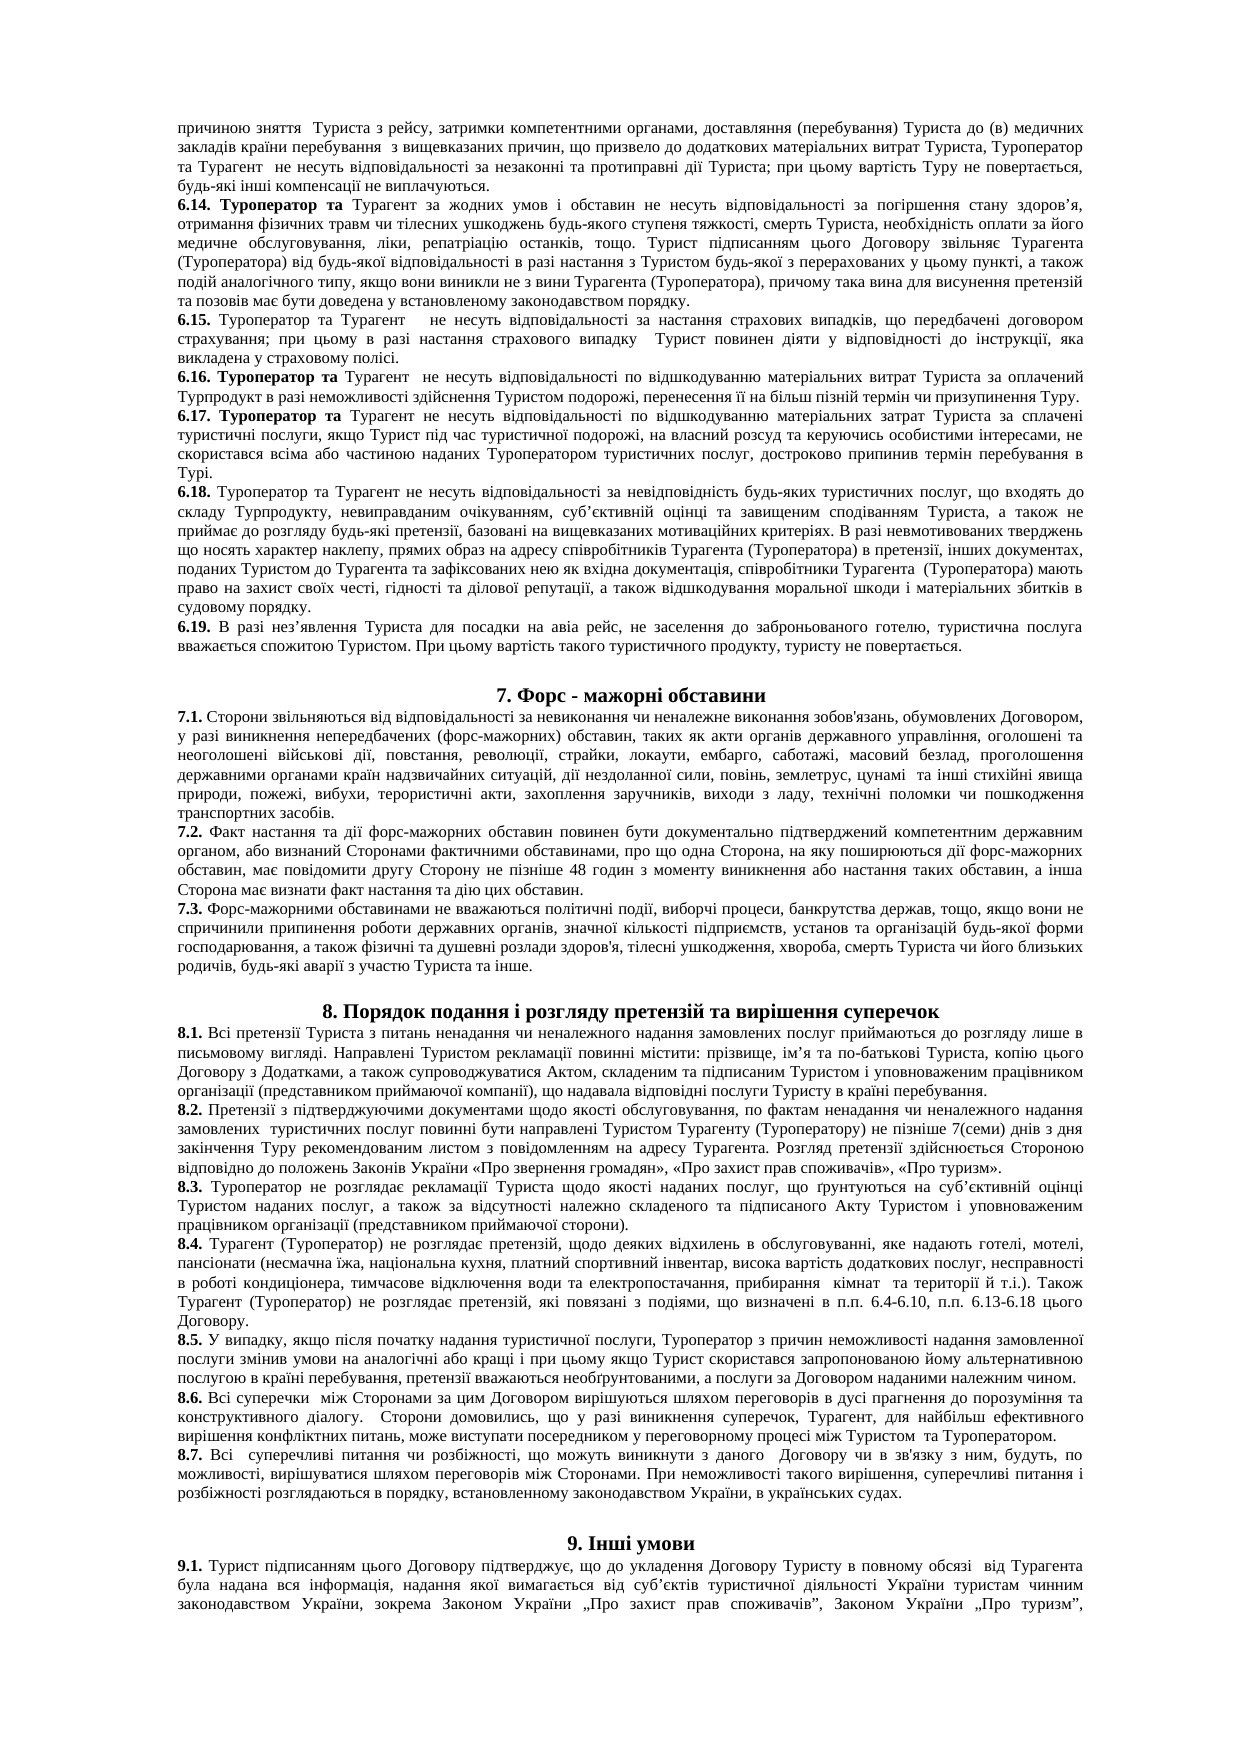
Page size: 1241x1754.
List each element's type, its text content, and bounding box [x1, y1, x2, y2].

text 8. Порядок подання і розгляду претензій та вирішення суперечок [177, 999, 1084, 1023]
text 6.18. Туроператор та Турагент не несуть відповідальності за невідповідність будь-яких туристичних послуг, що входять до складу Турпродукту, невиправданим очікуванням, суб’єктивній оцінці та завищеним сподіванням Туриста, а також не приймає до розгляду будь-які претензії, базовані на вищевказаних мотиваційних критеріях. В разі невмотивованих тверджень що носять характер наклепу, прямих образ на адресу співробітників Турагента (Туроператора) в претензії, інших документах, поданих Туристом до Турагента та зафіксованих нею як вхідна документація, співробітники Турагента (Туроператора) мають право на захист своїх честі, гідності та ділової репутації, а також відшкодування моральної шкоди і матеріальних збитків в судовому порядку. [177, 482, 1084, 616]
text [177, 118, 1084, 195]
text 8.7. Всі суперечливі питання чи розбіжності, що можуть виникнути з даного Договору чи в зв'язку з ним, будуть, по можливості, вирішуватися шляхом переговорів між Сторонами. При неможливості такого вирішення, суперечливі питання і розбіжності розглядаються в порядку, встановленному законодавством України, в українських судах. [177, 1445, 1084, 1502]
text 6.15. Туроператор та Турагент не несуть відповідальності за настання страхових випадків, що передбачені договором страхування; при цьому в разі настання страхового випадку Турист повинен діяти у відповідності до інструкції, яка викладена у страховому полісі. [177, 310, 1084, 367]
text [177, 1555, 1084, 1613]
text 9. Інші умови [177, 1531, 1084, 1555]
text 8.6. Всі суперечки між Сторонами за цим Договором вирішуються шляхом переговорів в дусі прагнення до порозуміння та конструктивного діалогу. Сторони домовились, що у разі виникнення суперечок, Турагент, для найбільш ефективного вирішення конфліктних питань, може виступати посередником у переговорному процесі між Туристом та Туроператором. [177, 1387, 1084, 1445]
text 8.1. Всі претензії Туриста з питань ненадання чи неналежного надання замовлених послуг приймаються до розгляду лише в письмовому вигляді. Направлені Туристом рекламації повинні містити: прізвище, ім’я та по-батькові Туриста, копію цього Договору з Додатками, а також супроводжуватися Актом, складеним та підписаним Туристом і уповноваженим працівником організації (представником приймаючої компанії), що надавала відповідні послуги Туристу в країні перебування. [177, 1023, 1084, 1100]
text 8.2. Претензії з підтверджуючими документами щодо якості обслуговування, по фактам ненадання чи неналежного надання замовлених туристичних послуг повинні бути направлені Туристом Турагенту (Туроператору) не пізніше 7(семи) днів з дня закінчення Туру рекомендованим листом з повідомленням на адресу Турагента. Розгляд претензії здійснюється Стороною відповідно до положень Законів України «Про звернення громадян», «Про захист прав споживачів», «Про туризм». [177, 1100, 1084, 1177]
text 8.4. Турагент (Туроператор) не розглядає претензій, щодо деяких відхилень в обслуговуванні, яке надають готелі, мотелі, пансіонати (несмачна їжа, національна кухня, платний спортивний інвентар, висока вартість додаткових послуг, несправності в роботі кондиціонера, тимчасове відключення води та електропостачання, прибирання кімнат та території й т.і.). Також Турагент (Туроператор) не розглядає претензій, які повязані з подіями, що визначені в п.п. 6.4-6.10, п.п. 6.13-6.18 цього Договору. [177, 1234, 1084, 1330]
text 6.19. В разі нез’явлення Туриста для посадки на авіа рейс, не заселення до заброньованого готелю, туристична послуга вважається спожитою Туристом. При цьому вартість такого туристичного продукту, туристу не повертається. [177, 616, 1084, 655]
text 7.3. Форс-мажорними обставинами не вважаються політичні події, виборчі процеси, банкрутства держав, тощо, якщо вони не спричинили припинення роботи державних органів, значної кількості підприємств, установ та організацій будь-якої форми господарювання, а також фізичні та душевні розлади здоров'я, тілесні ушкодження, хвороба, смерть Туриста чи його близьких родичів, будь-які аварії з участю Туриста та інше. [177, 898, 1084, 975]
text 6.16. Туроператор та Турагент не несуть відповідальності по відшкодуванню матеріальних витрат Туриста за оплачений Турпродукт в разі неможливості здійснення Туристом подорожі, перенесення її на більш пізній термін чи призупинення Туру. [177, 367, 1084, 406]
text 8.5. У випадку, якщо після початку надання туристичної послуги, Туроператор з причин неможливості надання замовленної послуги змінив умови на аналогічні або кращі і при цьому якщо Турист скористався запропонованою йому альтернативною послугою в країні перебування, претензії вважаються необґрунтованими, а послуги за Договором наданими належним чином. [177, 1330, 1084, 1387]
text 6.17. Туроператор та Турагент не несуть відповідальності по відшкодуванню матеріальних затрат Туриста за сплачені туристичні послуги, якщо Турист під час туристичної подорожі, на власний розсуд та керуючись особистими інтересами, не скористався всіма або частиною наданих Туроператором туристичних послуг, достроково припинив термін перебування в Турі. [177, 406, 1084, 482]
text 8.3. Туроператор не розглядає рекламації Туриста щодо якості наданих послуг, що ґрунтуються на суб’єктивній оцінці Туристом наданих послуг, а також за відсутності належно складеного та підписаного Акту Туристом і уповноваженим працівником організації (представником приймаючої сторони). [177, 1177, 1084, 1234]
text 7.1. Сторони звільняються від відповідальності за невиконання чи неналежне виконання зобов'язань, обумовлених Договором, у разі виникнення непередбачених (форс-мажорних) обставин, таких як акти органів державного управління, оголошені та неоголошені військові дії, повстання, революції, страйки, локаути, ембарго, саботажі, масовий безлад, проголошення державними органами країн надзвичайних ситуацій, дії нездоланної сили, повінь, землетрус, цунамі та інші стихійні явища природи, пожежі, вибухи, терористичні акти, захоплення заручників, виходи з ладу, технічні поломки чи пошкодження транспортних засобів. [177, 707, 1084, 822]
text 7.2. Факт настання та дії форс-мажорних обставин повинен бути документально підтверджений компетентним державним органом, або визнаний Сторонами фактичними обставинами, про що одна Сторона, на яку поширюються дії форс-мажорних обставин, має повідомити другу Сторону не пізніше 48 годин з моменту виникнення або настання таких обставин, а інша Сторона має визнати факт настання та дію цих обставин. [177, 822, 1084, 898]
text 7. Форс - мажорні обставини [177, 683, 1084, 707]
text 6.14. Туроператор та Турагент за жодних умов і обставин не несуть відповідальності за погіршення стану здоров’я, отримання фізичних травм чи тілесних ушкоджень будь-якого ступеня тяжкості, смерть Туриста, необхідність оплати за його медичне обслуговування, ліки, репатріацію останків, тощо. Турист підписанням цього Договору звільняє Турагента (Туроператора) від будь-якої відповідальності в разі настання з Туристом будь-якої з перерахованих у цьому пункті, а також подій аналогічного типу, якщо вони виникли не з вини Турагента (Туроператора), причому така вина для висунення претензій та позовів має бути доведена у встановленому законодавством порядку. [177, 195, 1084, 310]
